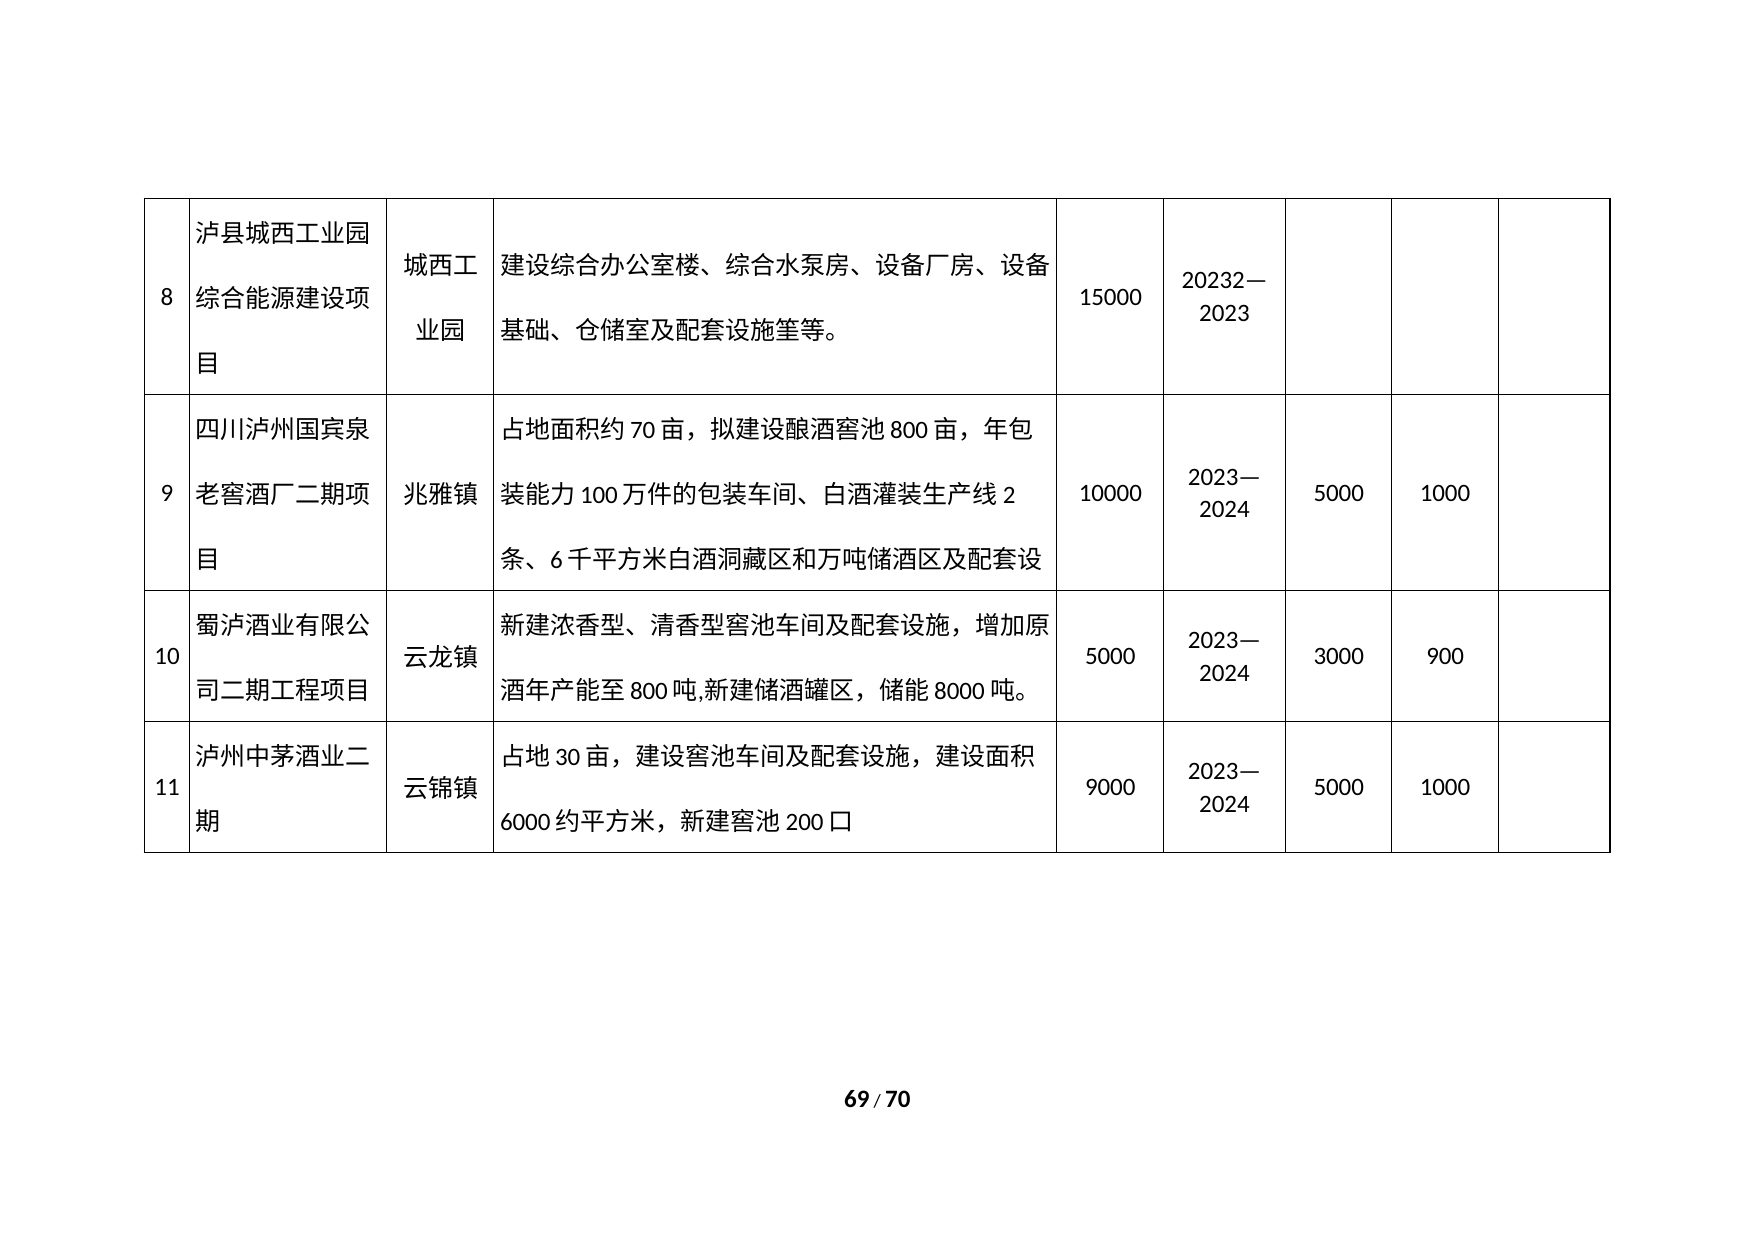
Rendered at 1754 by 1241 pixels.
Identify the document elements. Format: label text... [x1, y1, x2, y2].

table_cell 5000 [1286, 722, 1391, 852]
table_cell 20232—2023 [1164, 199, 1285, 394]
table_cell [1499, 199, 1609, 394]
table_cell 900 [1392, 591, 1498, 721]
table_cell 10000 [1057, 395, 1163, 590]
table_cell [1392, 199, 1498, 394]
table_cell 2023—2024 [1164, 395, 1285, 590]
table_cell 15000 [1057, 199, 1163, 394]
table_cell 5000 [1286, 395, 1391, 590]
table_cell 11 [145, 722, 189, 852]
table_cell 2023—2024 [1164, 722, 1285, 852]
table_cell 建设综合办公室楼、综合水泵房、设备厂房、设备基础、仓储室及配套设施筀等。 [494, 199, 1056, 394]
table_cell 蜀泸酒业有限公司二期工程项目 [190, 591, 386, 721]
table_cell 1000 [1392, 722, 1498, 852]
table_cell 9000 [1057, 722, 1163, 852]
table_cell 9 [145, 395, 189, 590]
table_cell 兆雅镇 [387, 395, 493, 590]
table_cell 10 [145, 591, 189, 721]
table_cell 泸县城西工业园综合能源建设项目 [190, 199, 386, 394]
table_cell [1499, 395, 1609, 590]
table_cell 2023—2024 [1164, 591, 1285, 721]
table_cell 1000 [1392, 395, 1498, 590]
table_cell 3000 [1286, 591, 1391, 721]
table_cell 云锦镇 [387, 722, 493, 852]
table_cell 泸州中茅酒业二期 [190, 722, 386, 852]
table_cell 新建浓香型、清香型窖池车间及配套设施，增加原酒年产能至800吨,新建储酒罐区，储能8000吨。 [494, 591, 1056, 721]
table_cell 云龙镇 [387, 591, 493, 721]
table_cell 5000 [1057, 591, 1163, 721]
table_cell 占地30亩，建设窖池车间及配套设施，建设面积6000约平方米，新建窖池200口 [494, 722, 1056, 852]
table_cell [1499, 591, 1609, 721]
table_cell 城西工业园 [387, 199, 493, 394]
table_cell 四川泸州国宾泉老窖酒厂二期项目 [190, 395, 386, 590]
table_cell 8 [145, 199, 189, 394]
table_cell [1286, 199, 1391, 394]
table_cell 占地面积约70亩，拟建设酿酒窖池800亩，年包装能力100万件的包装车间、白酒灌装生产线2条、6千平方米白酒洞藏区和万吨储酒区及配套设 [494, 395, 1056, 590]
table_cell [1499, 722, 1609, 852]
